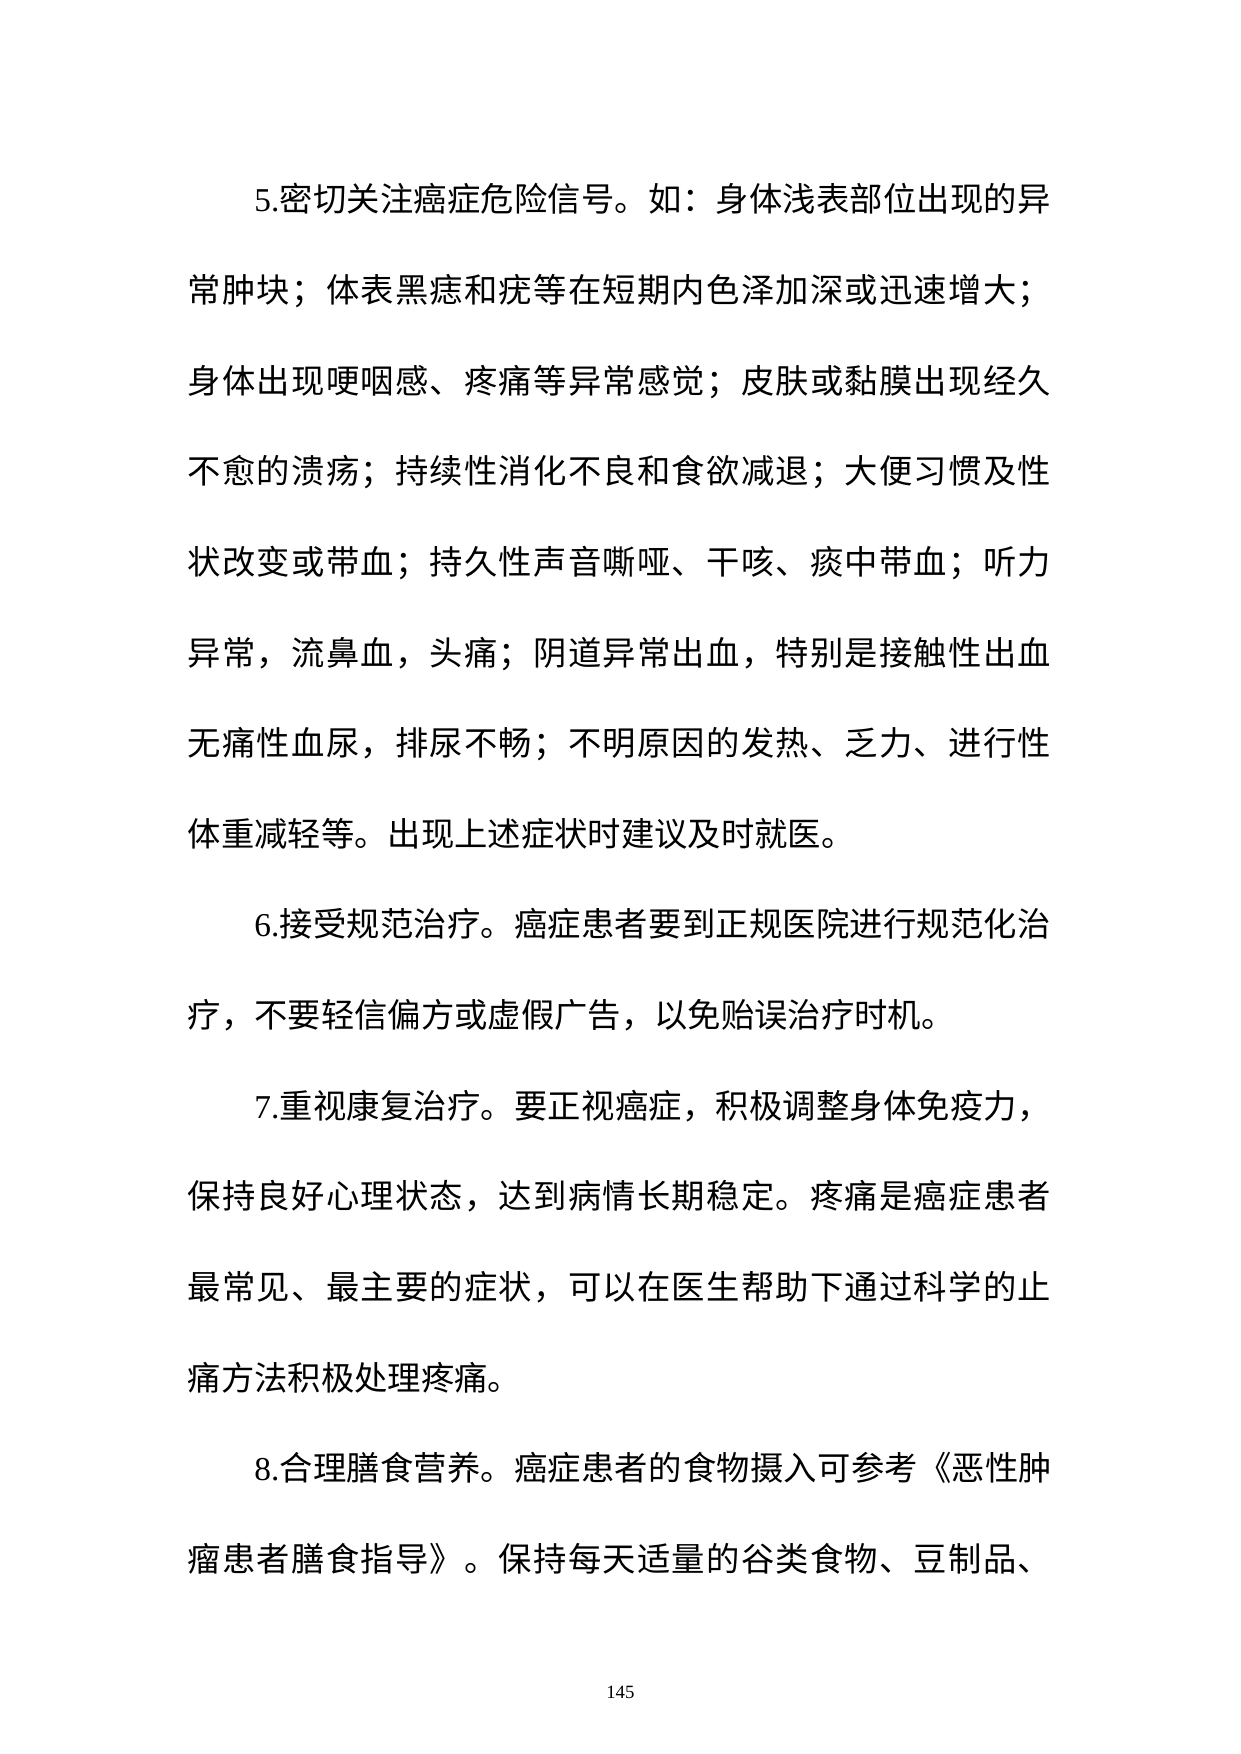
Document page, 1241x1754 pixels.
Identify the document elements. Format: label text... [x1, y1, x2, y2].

text 6.接受规范治疗。癌症患者要到正规医院进行规范化治疗，不要轻信偏方或虚假广告，以免贻误治疗时机。 [187, 877, 1053, 1058]
text 5.密切关注癌症危险信号。如：身体浅表部位出现的异常肿块；体表黑痣和疣等在短期内色泽加深或迅速增大；身体出现哽咽感、疼痛等异常感觉；皮肤或黏膜出现经久不愈的溃疡；持续性消化不良和食欲减退；大便习惯及性状改变或带血；持久性声音嘶哑、干咳、痰中带血；听力异常，流鼻血，头痛；阴道异常出血，特别是接触性出血；无痛性血尿，排尿不畅；不明原因的发热、乏力、进行性体重减轻等。出现上述症状时建议及时就医。 [187, 152, 1053, 877]
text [187, 1421, 1053, 1602]
text 7.重视康复治疗。要正视癌症，积极调整身体免疫力，保持良好心理状态，达到病情长期稳定。疼痛是癌症患者最常见、最主要的症状，可以在医生帮助下通过科学的止痛方法积极处理疼痛。 [187, 1058, 1053, 1421]
